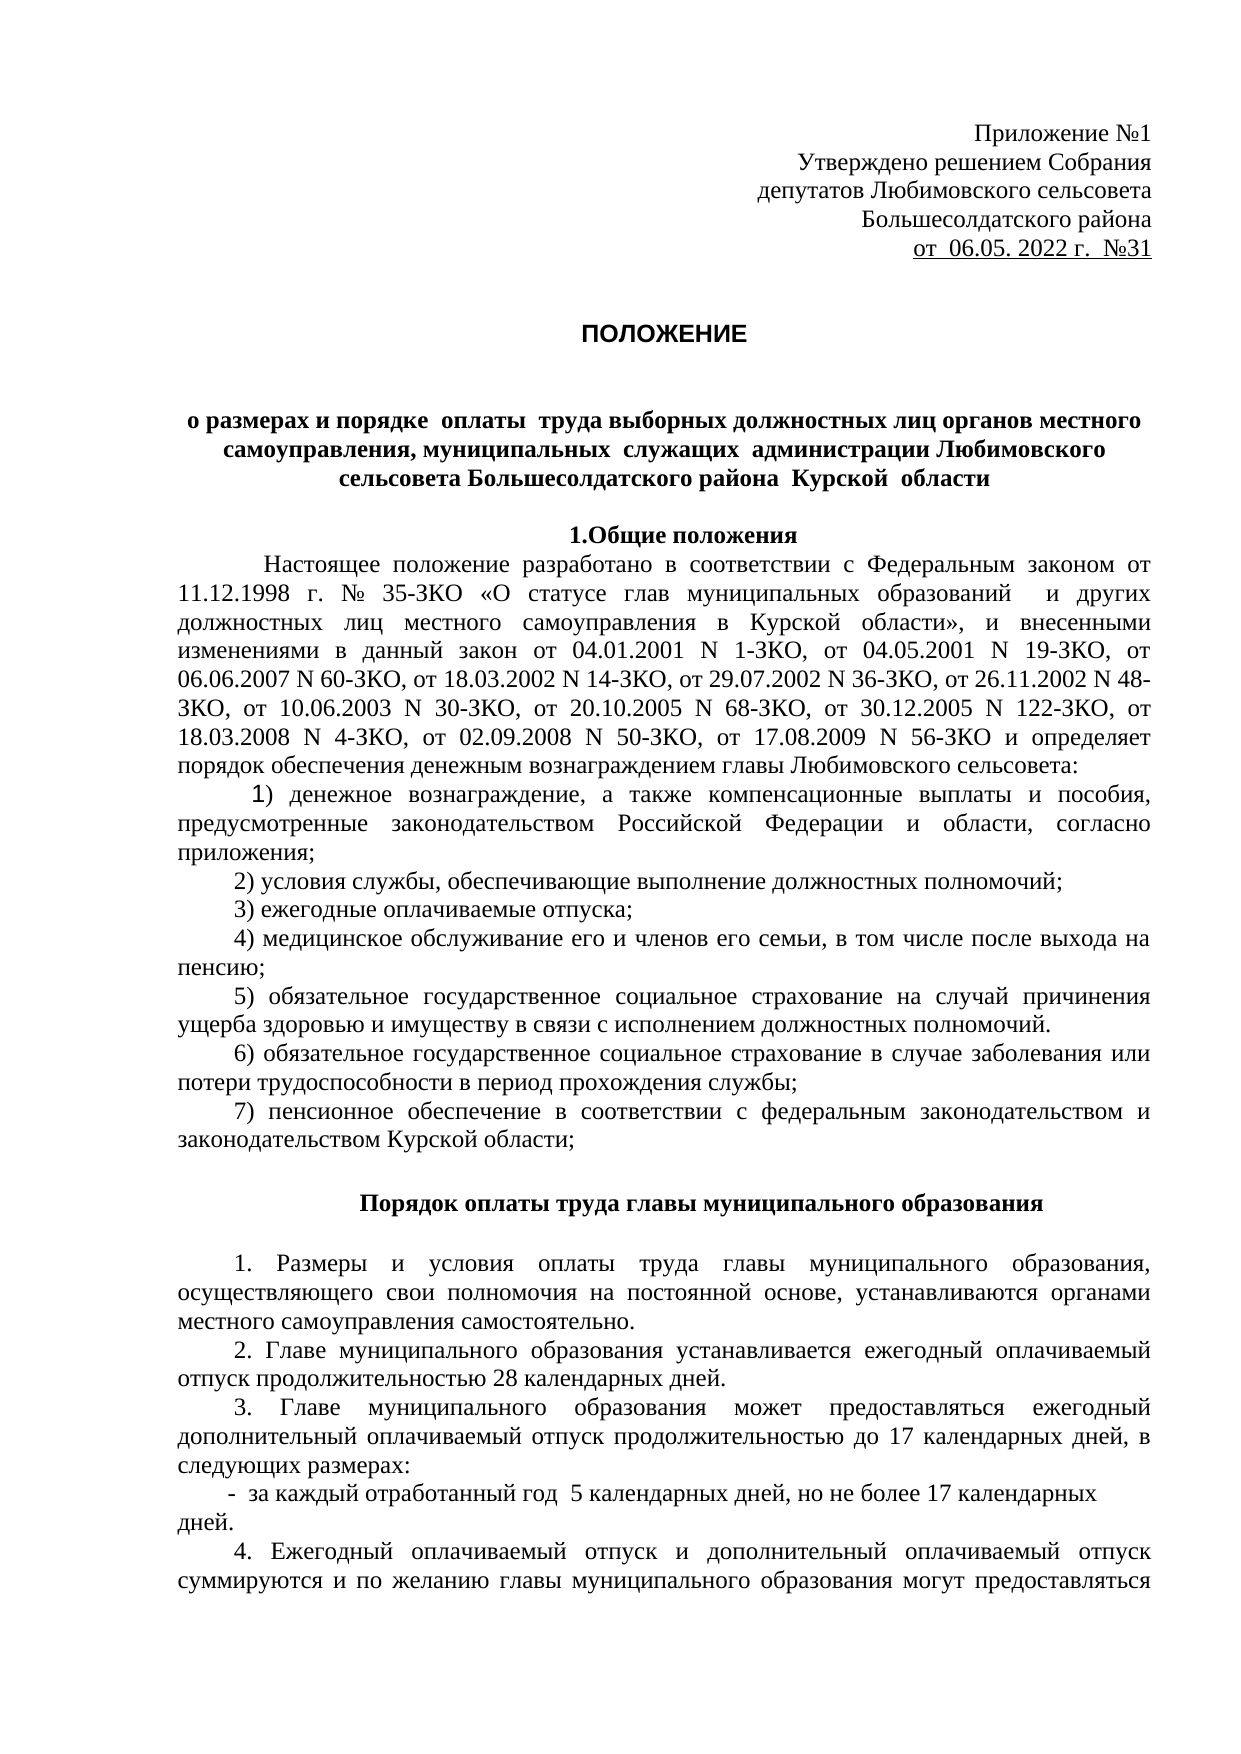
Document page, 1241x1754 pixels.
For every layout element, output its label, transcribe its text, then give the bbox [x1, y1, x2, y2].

title ПОЛОЖЕНИЕ [177, 319, 1152, 348]
text - за каждый отработанный год 5 календарных дней, но не более 17 календарных дней. [177, 1478, 1152, 1536]
text 6) обязательное государственное социальное страхование в случае заболевания или потери трудоспособности в период прохождения службы; [177, 1038, 1152, 1096]
text 2. Главе муниципального образования устанавливается ежегодный оплачиваемый отпуск продолжительностью 28 календарных дней. [177, 1335, 1152, 1392]
text 3. Главе муниципального образования может предоставляться ежегодный дополнительный оплачиваемый отпуск продолжительностью до 17 календарных дней, в следующих размерах: [177, 1392, 1152, 1478]
text Настоящее положение разработано в соответствии с Федеральным законом от 11.12.1998 г. № 35-ЗКО «О статусе глав муниципальных образований и других должностных лиц местного самоуправления в Курской области», и внесенными изменениями в данный закон от 04.01.2001 N 1-ЗКО, от 04.05.2001 N 19-ЗКО, от 06.06.2007 N 60-ЗКО, от 18.03.2002 N 14-ЗКО, от 29.07.2002 N 36-ЗКО, от 26.11.2002 N 48-ЗКО, от 10.06.2003 N 30-ЗКО, от 20.10.2005 N 68-ЗКО, от 30.12.2005 N 122-ЗКО, от 18.03.2008 N 4-ЗКО, от 02.09.2008 N 50-ЗКО, от 17.08.2009 N 56-ЗКО и определяет порядок обеспечения денежным вознаграждением главы Любимовского сельсовета: [177, 549, 1152, 779]
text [177, 1536, 1152, 1593]
title о размерах и порядке оплаты труда выборных должностных лиц органов местного самоуправления, муниципальных служащих администрации Любимовского сельсовета Большесолдатского района Курской области [177, 406, 1152, 492]
text Порядок оплаты труда главы муниципального образования [178, 1188, 1151, 1217]
text 7) пенсионное обеспечение в соответствии с федеральным законодательством и законодательством Курской области; [177, 1096, 1152, 1153]
text депутатов Любимовского сельсовета [177, 176, 1152, 204]
text Утверждено решением Собрания [177, 147, 1152, 176]
text 1. Размеры и условия оплаты труда главы муниципального образования, осуществляющего свои полномочия на постоянной основе, устанавливаются органами местного самоуправления самостоятельно. [177, 1248, 1152, 1335]
text от 06.05. 2022 г. №31 [650, 233, 1152, 262]
text 5) обязательное государственное социальное страхование на случай причинения ущерба здоровью и имуществу в связи с исполнением должностных полномочий. [177, 981, 1152, 1038]
text 1) денежное вознаграждение, а также компенсационные выплаты и пособия, предусмотренные законодательством Российской Федерации и области, согласно приложения; [177, 779, 1152, 866]
text Большесолдатского района [177, 204, 1152, 233]
text 2) условия службы, обеспечивающие выполнение должностных полномочий; [177, 866, 1152, 894]
text Приложение №1 [177, 118, 1152, 147]
text 3) ежегодные оплачиваемые отпуска; [177, 894, 1152, 923]
text 4) медицинское обслуживание его и членов его семьи, в том числе после выхода на пенсию; [177, 923, 1152, 981]
text 1.Общие положения [215, 521, 1152, 549]
